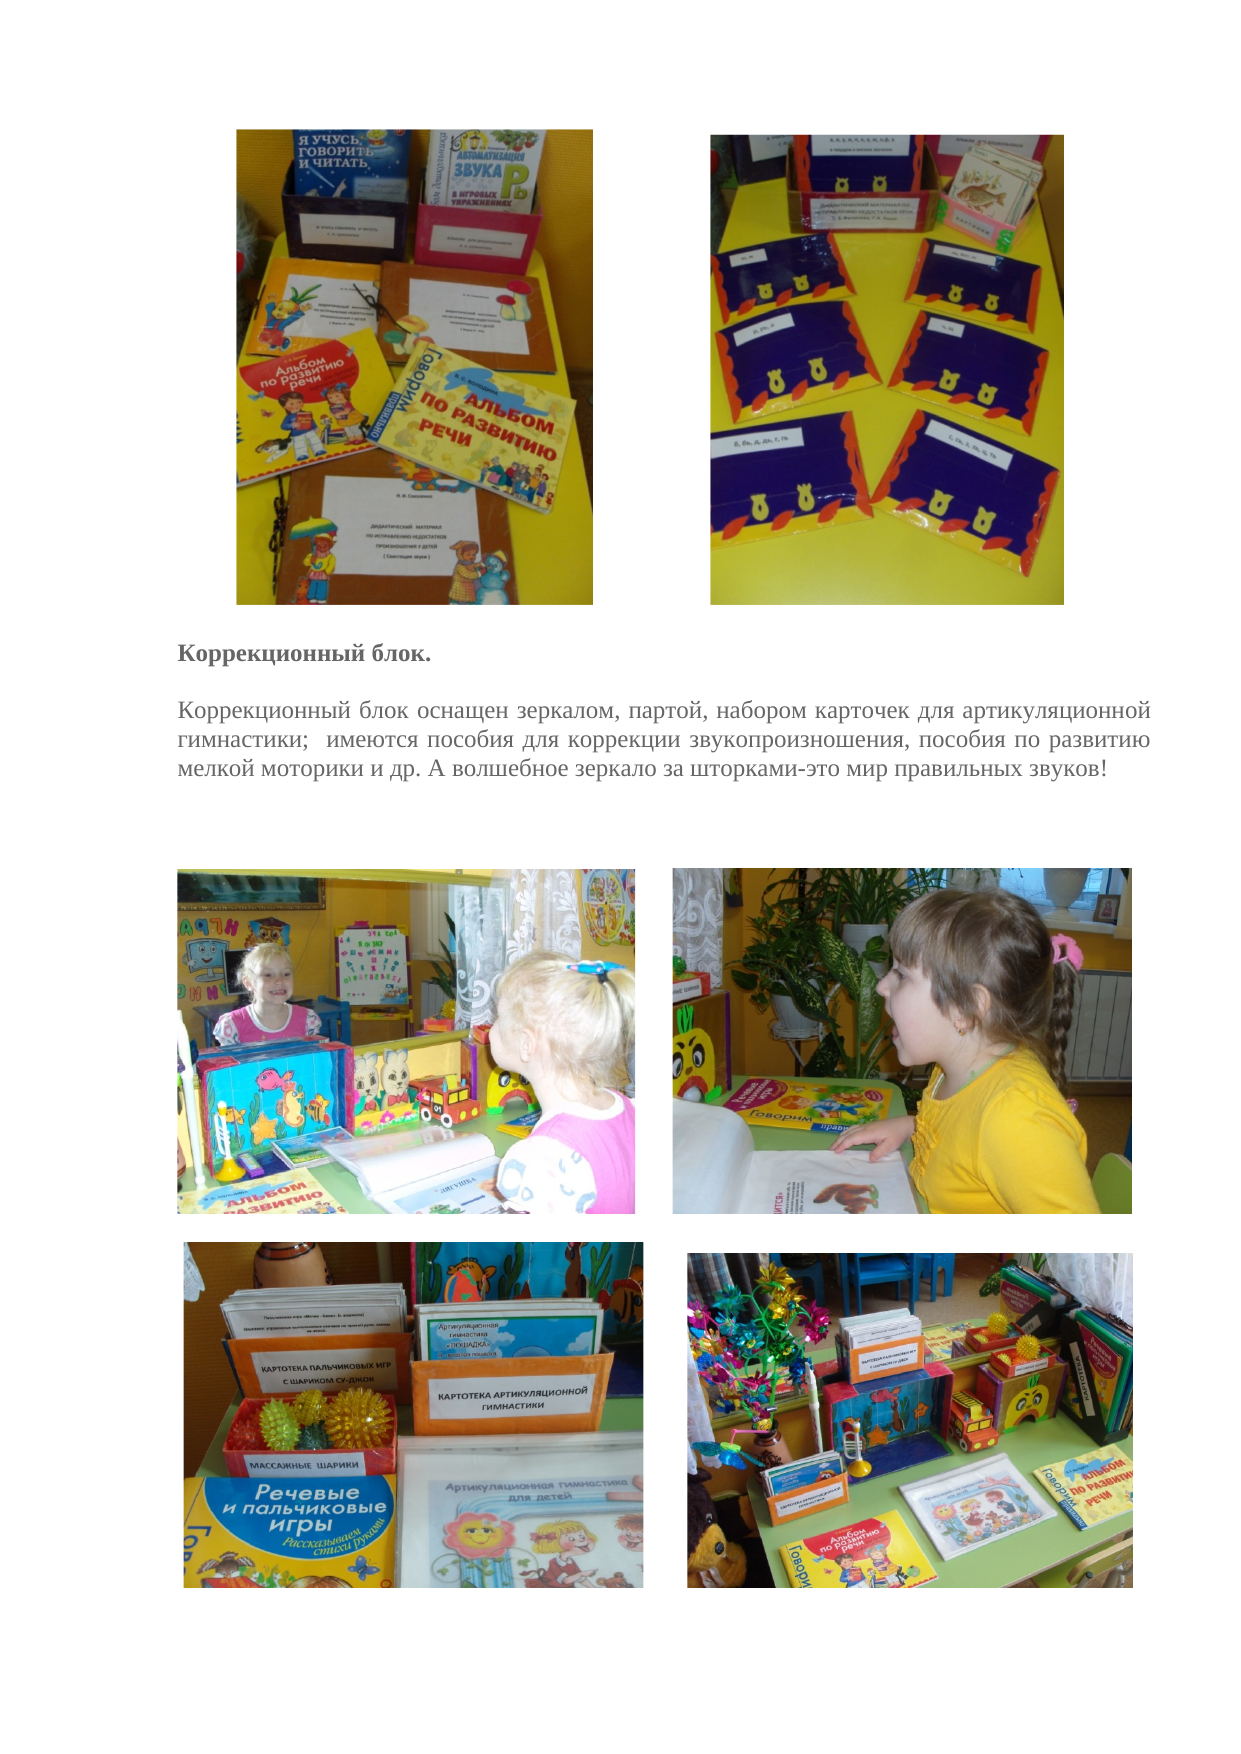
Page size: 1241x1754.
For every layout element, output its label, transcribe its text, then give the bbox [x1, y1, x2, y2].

text Коррекционный блок. [177, 638, 1152, 666]
picture [672, 868, 1132, 1214]
picture [687, 1253, 1133, 1588]
picture [237, 130, 593, 604]
picture [183, 1242, 644, 1588]
picture [711, 135, 1064, 604]
text Коррекционный блок оснащен зеркалом, партой, набором карточек для артикуляционной гимнастики; имеются пособия для коррекции звукопроизношения, пособия по развитию мелкой моторики и др. А волшебное зеркало за шторками-это мир правильных звуков! [177, 696, 1152, 782]
picture [177, 869, 636, 1214]
